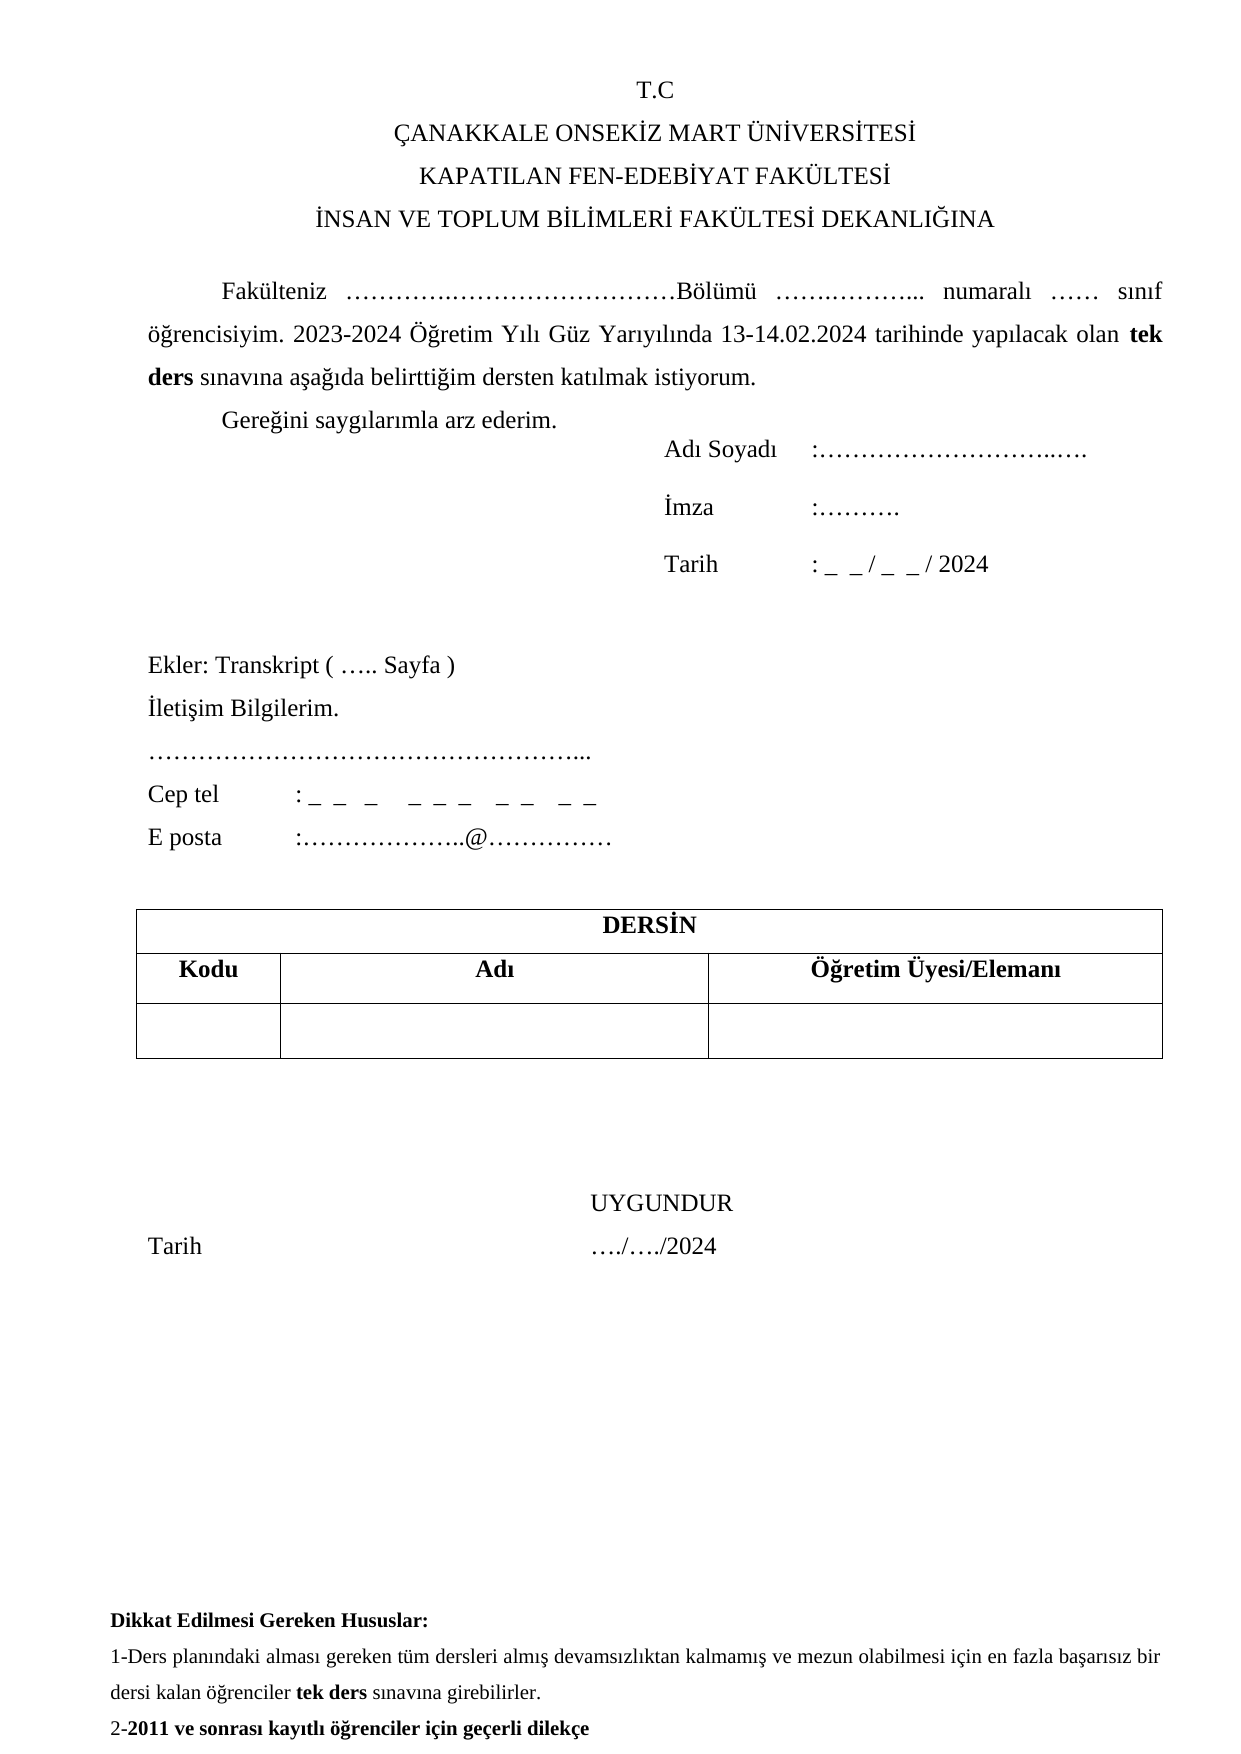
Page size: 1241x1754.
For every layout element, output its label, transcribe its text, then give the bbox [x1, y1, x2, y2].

text Adı Soyadı :………………………..…. [590, 434, 1162, 463]
table_cell Kodu [137, 954, 280, 1003]
text Tarih …./…./2024 [148, 1231, 1162, 1260]
table_cell [709, 1004, 1162, 1058]
table_cell [137, 1004, 280, 1058]
text Ekler: Transkript ( ….. Sayfa ) [148, 650, 1162, 679]
text UYGUNDUR [516, 1188, 1162, 1217]
text Cep tel : _ _ _ _ _ _ _ _ _ _ [148, 779, 1162, 808]
text T.C [148, 75, 1162, 104]
table_header DERSİN [137, 910, 1162, 953]
table_cell Öğretim Üyesi/Elemanı [709, 954, 1162, 1003]
text ……………………………………………... [148, 736, 1162, 765]
table_cell [281, 1004, 708, 1058]
text ÇANAKKALE ONSEKİZ MART ÜNİVERSİTESİ [148, 118, 1162, 147]
text E posta :………………..@…………… [148, 822, 1162, 851]
table_cell Adı [281, 954, 708, 1003]
text İmza :………. [148, 492, 1162, 521]
text İletişim Bilgilerim. [148, 693, 1162, 722]
text Tarih : _ _ / _ _ / 2024 [148, 549, 1162, 578]
text İNSAN VE TOPLUM BİLİMLERİ FAKÜLTESİ DEKANLIĞINA [148, 204, 1162, 233]
text Gereğini saygılarımla arz ederim. [148, 406, 1162, 434]
text KAPATILAN FEN-EDEBİYAT FAKÜLTESİ [148, 161, 1162, 190]
text Fakülteniz ………….………………………Bölümü …….………... numaralı …… sınıf öğrencisiyim. 2023-2024 Öğretim Yılı Güz Yarıyılında 13-14.02.2024 tarihinde yapılacak olan tek ders sınavına aşağıda belirttiğim dersten katılmak istiyorum. [148, 276, 1162, 391]
